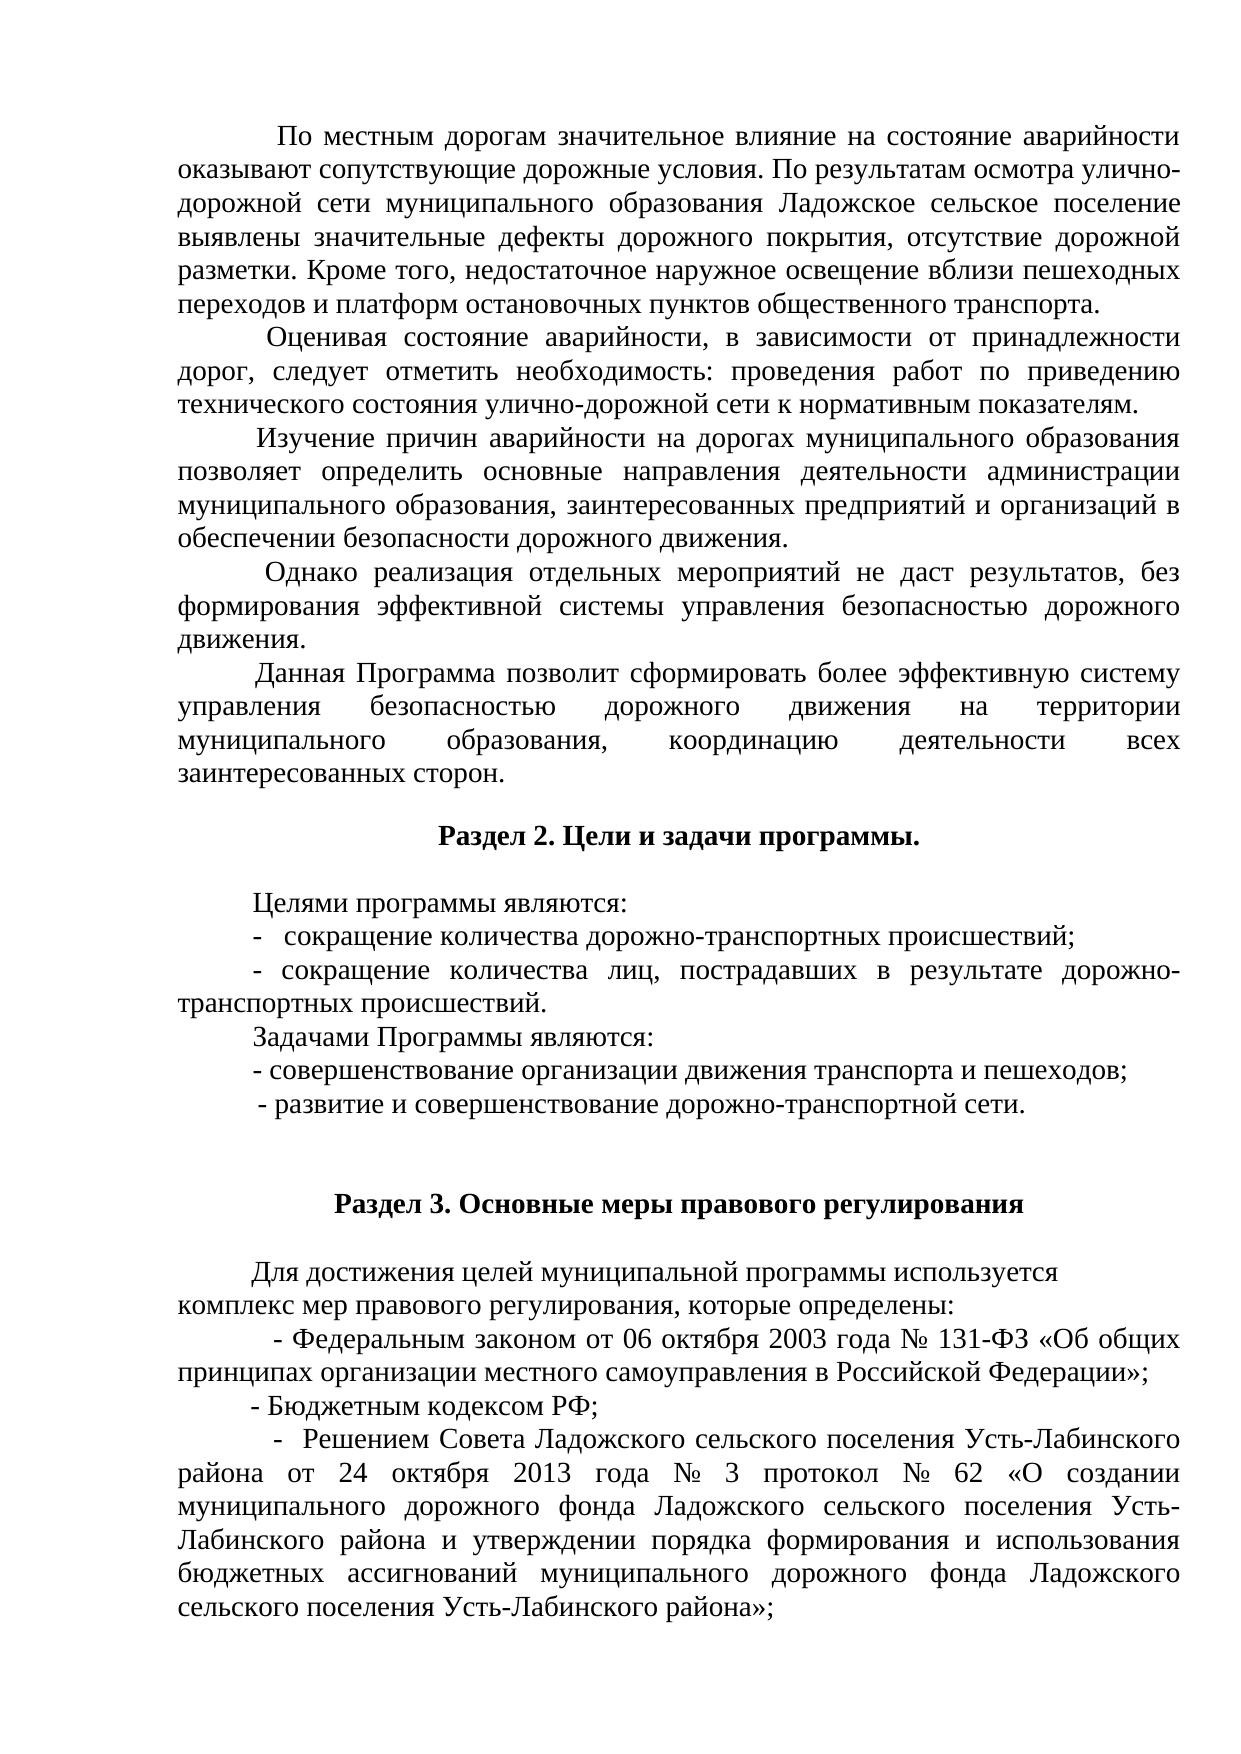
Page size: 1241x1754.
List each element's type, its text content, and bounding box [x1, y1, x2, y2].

text - сокращение количества дорожно-транспортных происшествий; [177, 918, 1181, 952]
text - совершенствование организации движения транспорта и пешеходов; [177, 1052, 1181, 1086]
text Раздел 3. Основные меры правового регулирования [177, 1187, 1181, 1220]
text - Бюджетным кодексом РФ; [177, 1388, 1181, 1421]
text - Решением Совета Ладожского сельского поселения Усть-Лабинского района от 24 октября 2013 года № 3 протокол № 62 «О создании муниципального дорожного фонда Ладожского сельского поселения Усть-Лабинского района и утверждении порядка формирования и использования бюджетных ассигнований муниципального дорожного фонда Ладожского сельского поселения Усть-Лабинского района»; [177, 1421, 1181, 1623]
text По местным дорогам значительное влияние на состояние аварийности оказывают сопутствующие дорожные условия. По результатам осмотра улично-дорожной сети муниципального образования Ладожское сельское поселение выявлены значительные дефекты дорожного покрытия, отсутствие дорожной разметки. Кроме того, недостаточное наружное освещение вблизи пешеходных переходов и платформ остановочных пунктов общественного транспорта. [177, 118, 1181, 319]
text Задачами Программы являются: [177, 1019, 1181, 1052]
text Оценивая состояние аварийности, в зависимости от принадлежности дорог, следует отметить необходимость: проведения работ по приведению технического состояния улично-дорожной сети к нормативным показателям. [177, 319, 1181, 420]
text Изучение причин аварийности на дорогах муниципального образования позволяет определить основные направления деятельности администрации муниципального образования, заинтересованных предприятий и организаций в обеспечении безопасности дорожного движения. [177, 420, 1181, 554]
text Данная Программа позволит сформировать более эффективную систему управления безопасностью дорожного движения на территории муниципального образования, координацию деятельности всех заинтересованных сторон. [177, 655, 1181, 789]
text Целями программы являются: [177, 885, 1181, 918]
text Для достижения целей муниципальной программы используется комплекс мер правового регулирования, которые определены: [177, 1254, 1181, 1321]
text - развитие и совершенствование дорожно-транспортной сети. [177, 1086, 1181, 1119]
text Однако реализация отдельных мероприятий не даст результатов, без формирования эффективной системы управления безопасностью дорожного движения. [177, 554, 1181, 655]
text - Федеральным законом от 06 октября 2003 года № 131-ФЗ «Об общих принципах организации местного самоуправления в Российской Федерации»; [177, 1321, 1181, 1388]
text - сокращение количества лиц, пострадавших в результате дорожно-транспортных происшествий. [177, 952, 1181, 1019]
text Раздел 2. Цели и задачи программы. [177, 818, 1181, 851]
